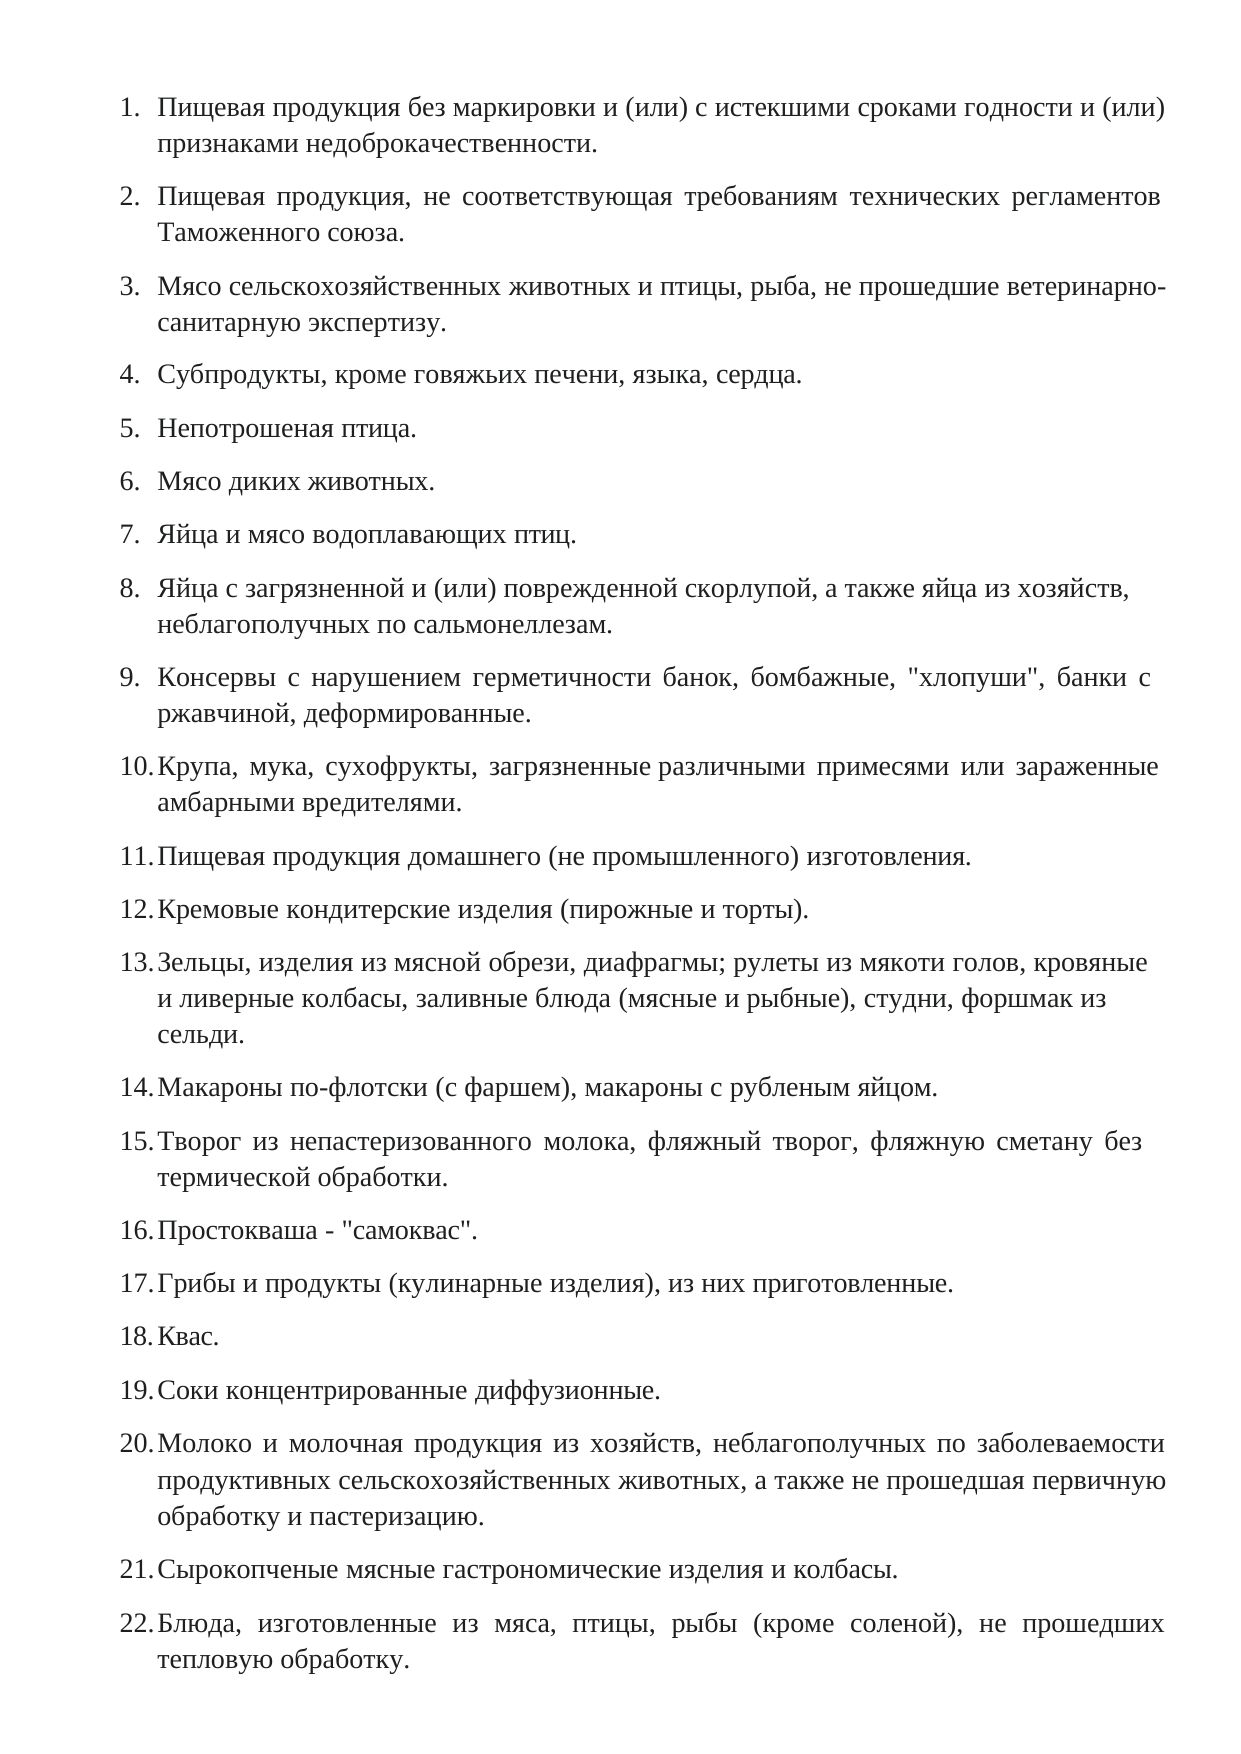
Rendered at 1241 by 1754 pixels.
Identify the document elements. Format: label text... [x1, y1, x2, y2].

list Яйца с загрязненной и (или) поврежденной скорлупой, а также яйца из хозяйств, неблагополучных по сальмонеллезам. [119, 571, 1166, 639]
list Блюда, изготовленные из мяса, птицы, рыбы (кроме соленой), не прошедших тепловую обработку. [119, 1606, 1166, 1675]
list Консервы с нарушением герметичности банок, бомбажные, "хлопуши", банки с ржавчиной, деформированные. [119, 660, 1166, 729]
list Мясо сельскохозяйственных животных и птицы, рыба, не прошедшие ветеринарно- санитарную экспертизу. [119, 269, 1167, 337]
list Кремовые кондитерские изделия (пирожные и торты). [119, 892, 1223, 924]
list Мясо диких животных. [119, 464, 1223, 497]
list Сырокопченые мясные гастрономические изделия и колбасы. [119, 1552, 1223, 1585]
list Пищевая продукция домашнего (не промышленного) изготовления. [119, 838, 1223, 871]
list Субпродукты, кроме говяжьих печени, языка, сердца. [119, 358, 1223, 390]
list Грибы и продукты (кулинарные изделия), из них приготовленные. [119, 1266, 1223, 1298]
list Яйца и мясо водоплавающих птиц. [119, 518, 1223, 550]
list Соки концентрированные диффузионные. [119, 1373, 1223, 1405]
list Квас. [119, 1319, 1223, 1352]
list Пищевая продукция без маркировки и (или) с истекшими сроками годности и (или) признаками недоброкачественности. [119, 90, 1166, 159]
list Пищевая продукция, не соответствующая требованиям технических регламентов Таможенного союза. [119, 179, 1167, 248]
list Крупа, мука, сухофрукты, загрязненные различными примесями или зараженные амбарными вредителями. [119, 749, 1166, 818]
list Непотрошеная птица. [119, 411, 1223, 443]
list Макароны по-флотски (с фаршем), макароны с рубленым яйцом. [119, 1070, 1223, 1103]
list Творог из непастеризованного молока, фляжный творог, фляжную сметану без термической обработки. [119, 1124, 1166, 1192]
list Зельцы, изделия из мясной обрези, диафрагмы; рулеты из мякоти голов, кровяные и ливерные колбасы, заливные блюда (мясные и рыбные), студни, форшмак из сельди. [119, 945, 1167, 1049]
list Простокваша - "самоквас". [119, 1213, 1223, 1245]
list Молоко и молочная продукция из хозяйств, неблагополучных по заболеваемости продуктивных сельскохозяйственных животных, а также не прошедшая первичную обработку и пастеризацию. [119, 1426, 1167, 1532]
